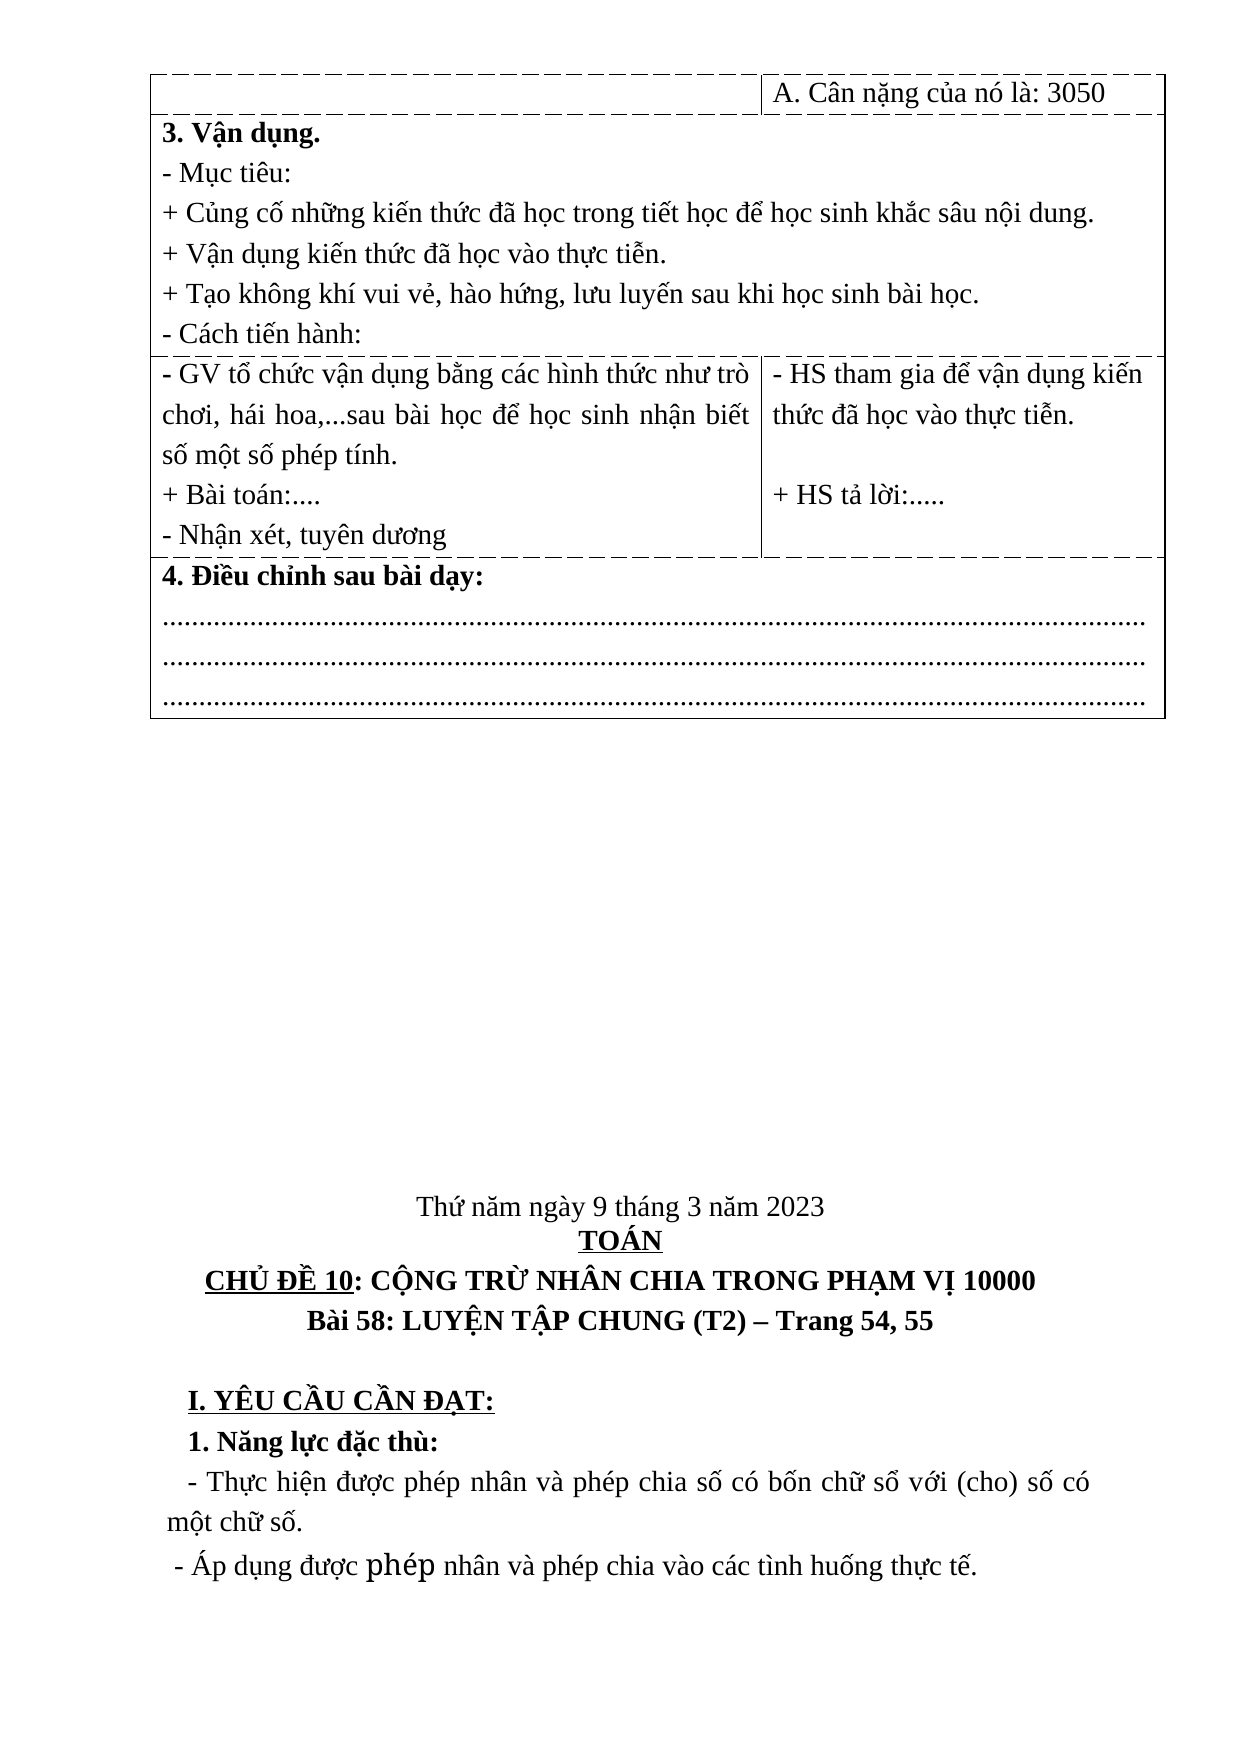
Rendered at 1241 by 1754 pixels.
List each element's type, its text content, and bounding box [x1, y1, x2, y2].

text Thứ năm ngày 9 tháng 3 năm 2023 [150, 1189, 1090, 1223]
text TOÁN [150, 1223, 1090, 1256]
text Bài 58: LUYỆN TẬP CHUNG (T2) – Trang 54, 55 [150, 1303, 1090, 1337]
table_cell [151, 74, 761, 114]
text CHỦ ĐỀ 10: CỘNG TRỪ NHÂN CHIA TRONG PHẠM VỊ 10000 [150, 1263, 1090, 1296]
text I. YÊU CẦU CẦN ĐẠT: [150, 1383, 1090, 1417]
table_cell 3. Vận dụng. - Mục tiêu: + Củng cố những kiến thức đã học trong tiết học để học sinh khắc sâu nội dung. + Vận dụng kiến thức đã học vào thực tiễn. + Tạo không khí vui vẻ, hào hứng, lưu luyến sau khi học sinh bài học. - Cách tiến hành: [151, 114, 1164, 356]
table_cell - HS tham gia để vận dụng kiến thức đã học vào thực tiễn. + HS tả lời:..... [762, 356, 1164, 557]
table_cell - GV tổ chức vận dụng bằng các hình thức như trò chơi, hái hoa,...sau bài học để học sinh nhận biết số một số phép tính. + Bài toán:.... - Nhận xét, tuyên dương [151, 356, 761, 557]
text - Áp dụng được phép nhân và phép chia vào các tình huống thực tế. [150, 1544, 1090, 1584]
text 1. Năng lực đặc thù: [150, 1424, 1090, 1457]
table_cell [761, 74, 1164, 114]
table_cell 4. Điều chỉnh sau bài dạy: ....................................................................................................................................... ....................................................................................................................................... ....................................................................................................................................... [151, 557, 1164, 718]
text - Thực hiện được phép nhân và phép chia số có bốn chữ sổ với (cho) số có một chữ số. [167, 1464, 1090, 1538]
